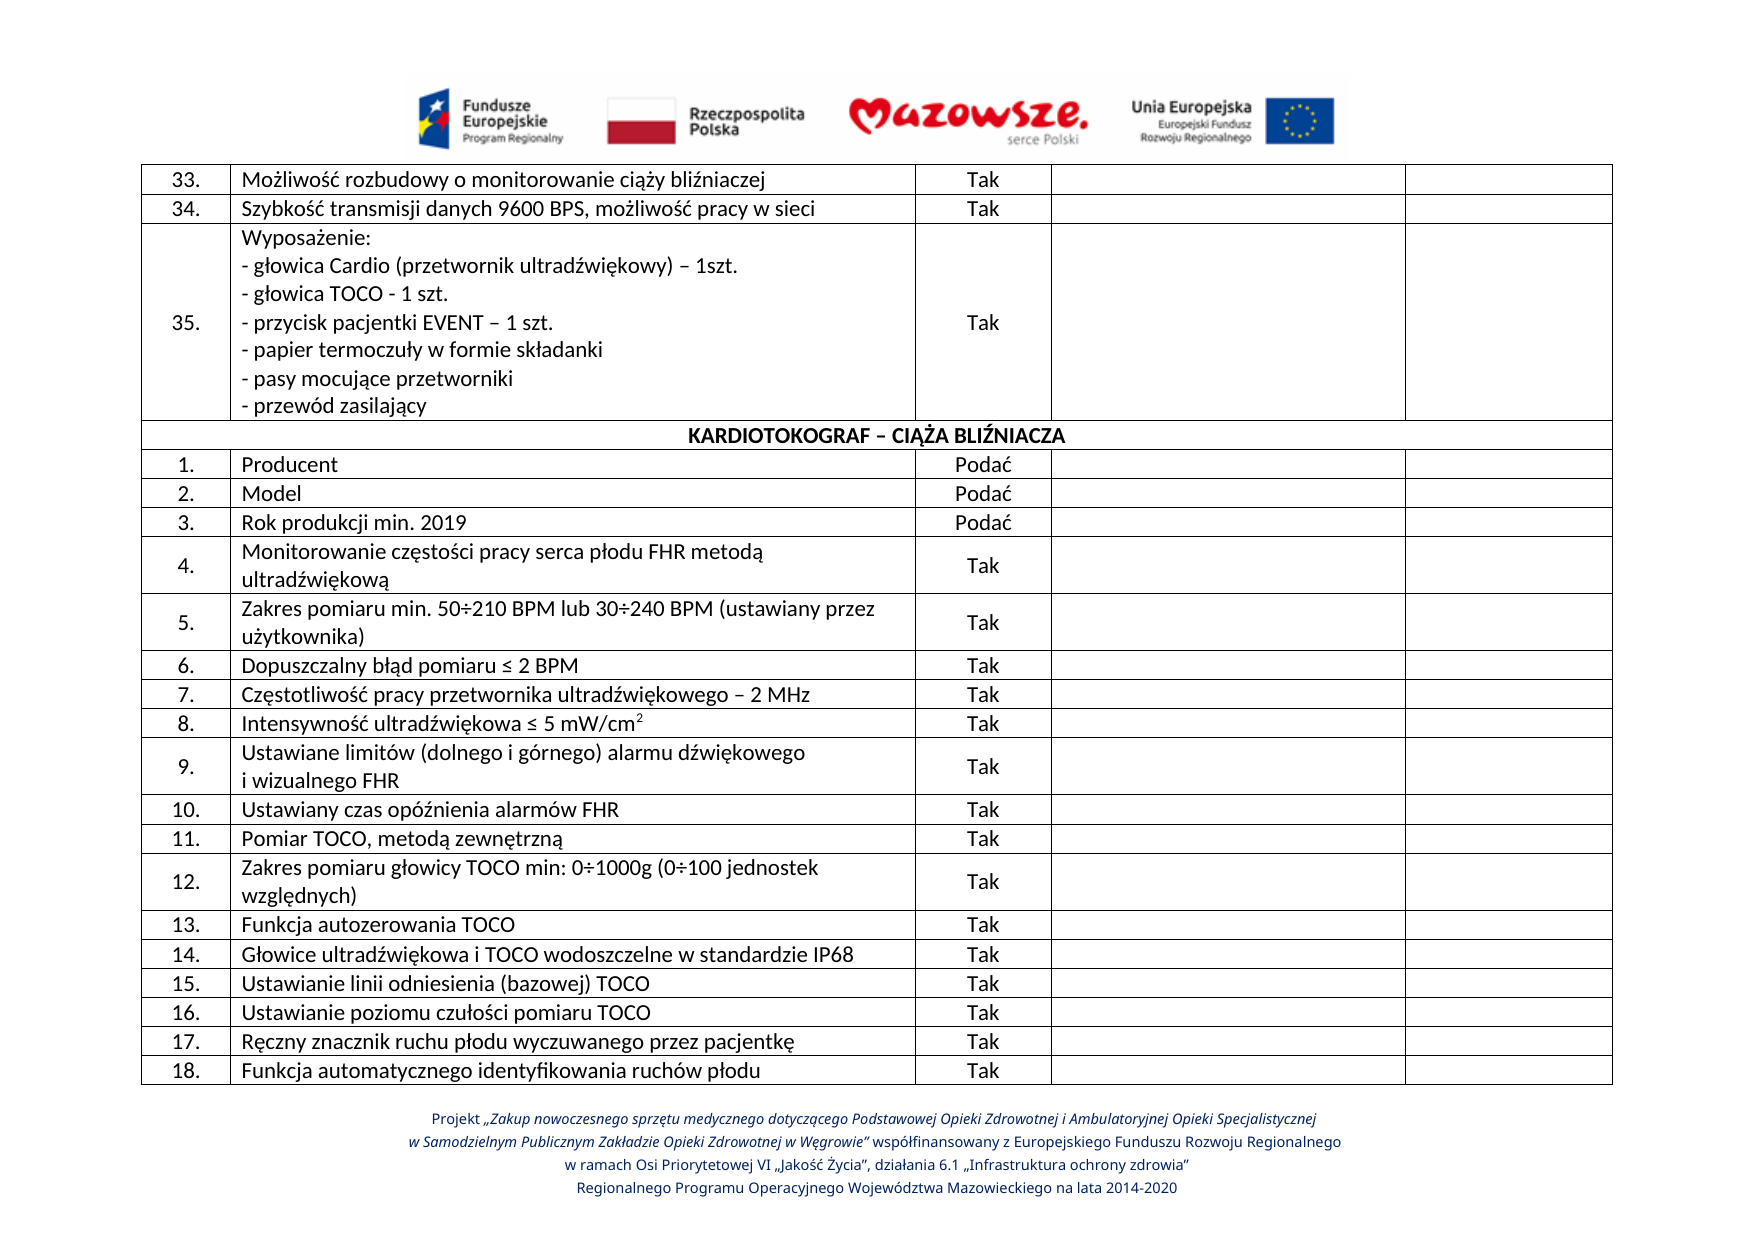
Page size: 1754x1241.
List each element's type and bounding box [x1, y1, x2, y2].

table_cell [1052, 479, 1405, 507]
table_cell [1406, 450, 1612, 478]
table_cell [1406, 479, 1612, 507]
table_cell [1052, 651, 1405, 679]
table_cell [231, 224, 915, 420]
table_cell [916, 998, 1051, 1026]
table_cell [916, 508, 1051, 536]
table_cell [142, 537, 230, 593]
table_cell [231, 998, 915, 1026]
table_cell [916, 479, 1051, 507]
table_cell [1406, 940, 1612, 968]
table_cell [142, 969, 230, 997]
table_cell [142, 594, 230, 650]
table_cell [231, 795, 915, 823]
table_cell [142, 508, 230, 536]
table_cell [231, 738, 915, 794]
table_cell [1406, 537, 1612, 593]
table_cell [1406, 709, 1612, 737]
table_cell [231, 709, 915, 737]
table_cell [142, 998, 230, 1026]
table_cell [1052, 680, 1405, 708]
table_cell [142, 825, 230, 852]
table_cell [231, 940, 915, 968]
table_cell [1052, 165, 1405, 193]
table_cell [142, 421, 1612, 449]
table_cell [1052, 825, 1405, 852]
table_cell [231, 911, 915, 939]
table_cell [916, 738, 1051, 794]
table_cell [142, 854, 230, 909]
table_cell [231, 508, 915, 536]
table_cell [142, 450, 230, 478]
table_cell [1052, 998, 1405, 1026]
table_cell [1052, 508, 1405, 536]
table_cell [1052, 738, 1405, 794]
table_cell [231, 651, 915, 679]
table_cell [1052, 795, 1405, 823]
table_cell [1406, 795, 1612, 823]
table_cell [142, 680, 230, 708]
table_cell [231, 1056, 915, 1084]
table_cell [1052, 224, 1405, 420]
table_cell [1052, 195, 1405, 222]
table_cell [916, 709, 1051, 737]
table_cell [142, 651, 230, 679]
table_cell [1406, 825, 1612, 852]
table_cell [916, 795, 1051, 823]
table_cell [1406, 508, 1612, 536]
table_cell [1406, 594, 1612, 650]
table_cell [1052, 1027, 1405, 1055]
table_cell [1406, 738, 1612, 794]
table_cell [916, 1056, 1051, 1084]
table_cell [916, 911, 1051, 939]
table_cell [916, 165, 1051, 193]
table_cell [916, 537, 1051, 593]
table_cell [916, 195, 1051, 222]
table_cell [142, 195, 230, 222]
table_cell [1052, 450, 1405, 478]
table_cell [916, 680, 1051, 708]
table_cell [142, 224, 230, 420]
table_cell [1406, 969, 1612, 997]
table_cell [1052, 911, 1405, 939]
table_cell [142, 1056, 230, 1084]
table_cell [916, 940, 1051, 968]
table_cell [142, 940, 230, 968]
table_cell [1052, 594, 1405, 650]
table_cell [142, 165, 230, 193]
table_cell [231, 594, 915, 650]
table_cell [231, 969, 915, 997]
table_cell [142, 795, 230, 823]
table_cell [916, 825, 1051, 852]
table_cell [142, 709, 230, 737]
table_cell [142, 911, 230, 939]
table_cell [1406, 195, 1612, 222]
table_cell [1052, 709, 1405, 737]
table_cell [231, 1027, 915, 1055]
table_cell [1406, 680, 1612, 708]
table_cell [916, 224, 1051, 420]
picture [404, 73, 1350, 164]
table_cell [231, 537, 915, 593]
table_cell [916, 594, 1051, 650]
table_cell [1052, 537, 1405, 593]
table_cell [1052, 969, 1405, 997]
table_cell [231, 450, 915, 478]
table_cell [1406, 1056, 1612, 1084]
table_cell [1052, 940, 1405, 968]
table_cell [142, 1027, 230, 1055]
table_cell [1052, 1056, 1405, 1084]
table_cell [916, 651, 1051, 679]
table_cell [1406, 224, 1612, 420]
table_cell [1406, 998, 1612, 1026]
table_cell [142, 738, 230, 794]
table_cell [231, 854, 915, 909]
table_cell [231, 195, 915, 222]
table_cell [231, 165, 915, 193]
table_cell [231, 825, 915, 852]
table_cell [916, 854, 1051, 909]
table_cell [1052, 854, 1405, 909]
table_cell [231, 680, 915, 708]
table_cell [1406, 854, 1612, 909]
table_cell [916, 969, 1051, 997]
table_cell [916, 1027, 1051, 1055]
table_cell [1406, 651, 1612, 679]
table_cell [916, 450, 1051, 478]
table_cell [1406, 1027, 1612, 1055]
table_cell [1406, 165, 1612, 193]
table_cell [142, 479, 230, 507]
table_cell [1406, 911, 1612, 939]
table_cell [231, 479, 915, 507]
